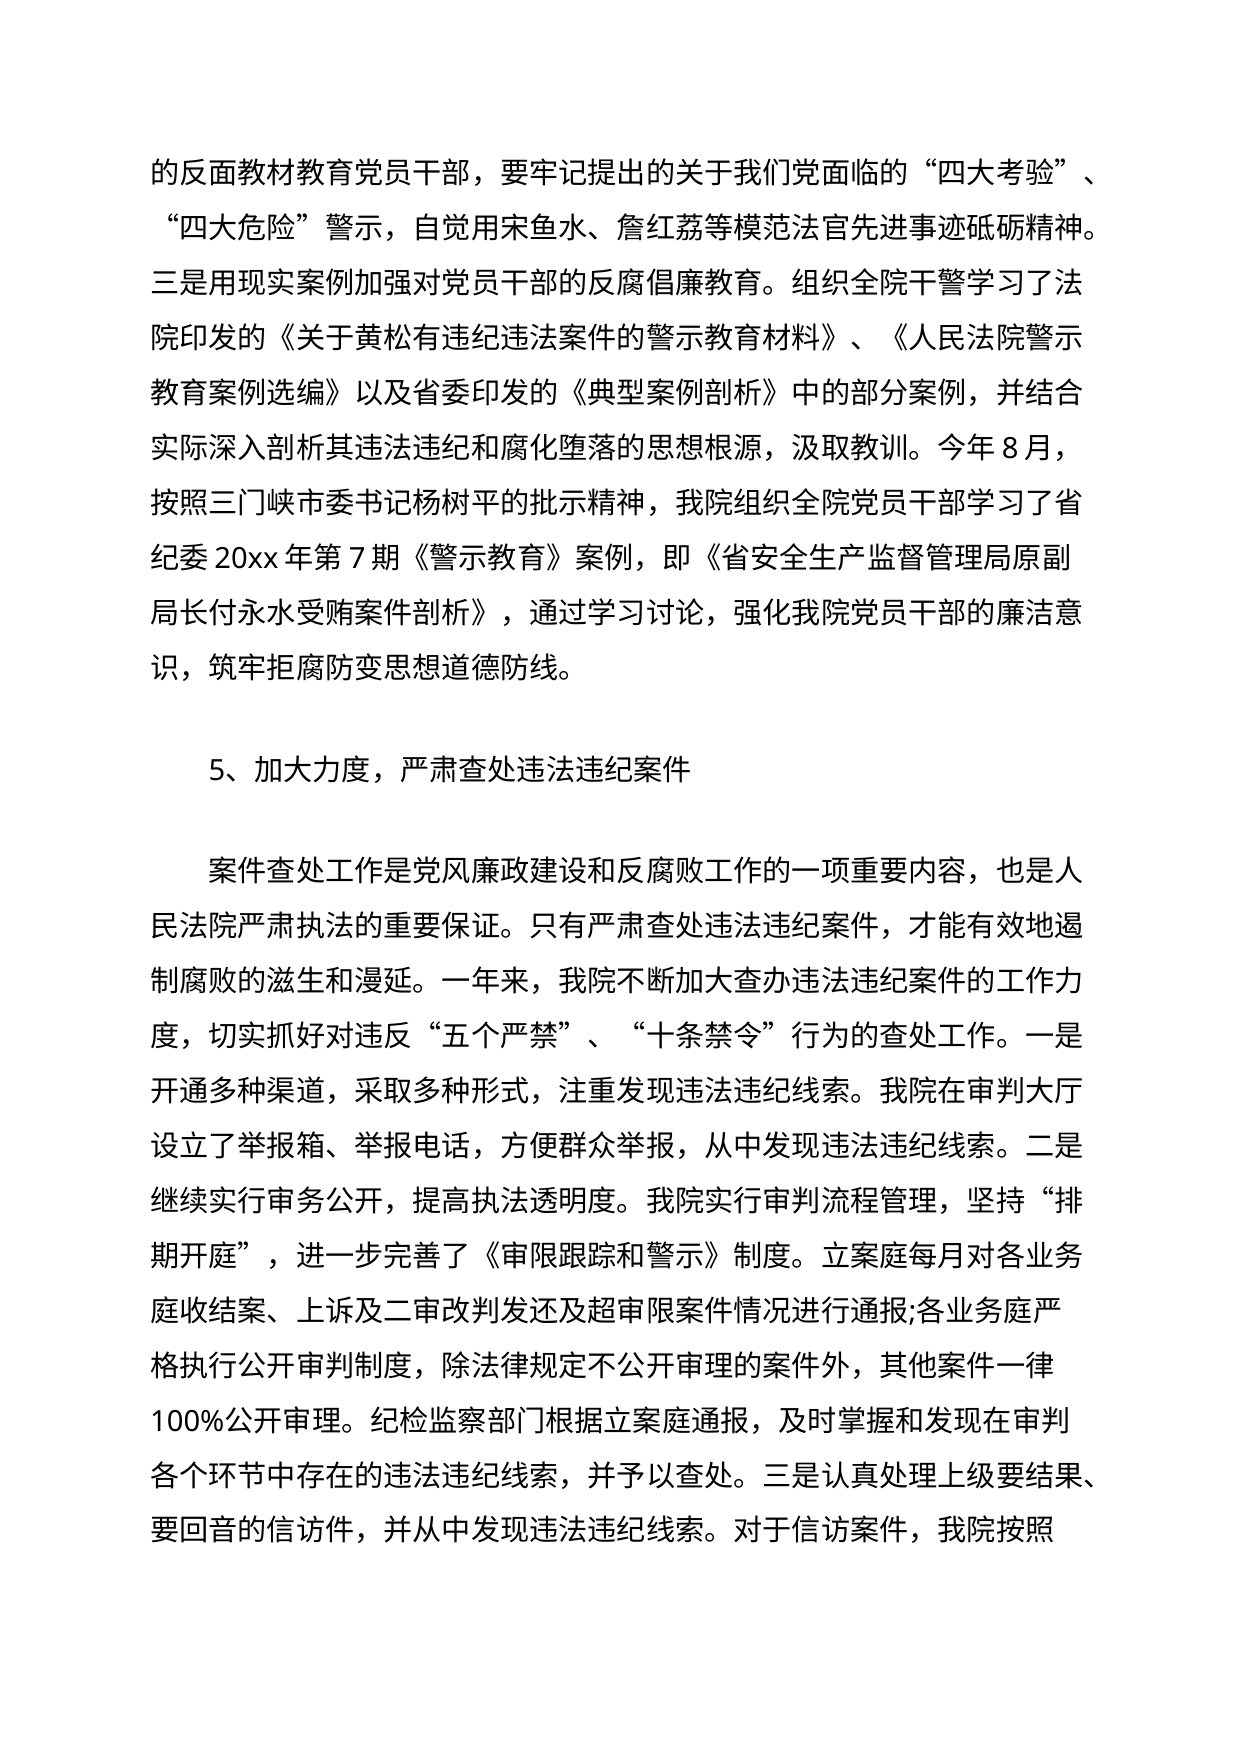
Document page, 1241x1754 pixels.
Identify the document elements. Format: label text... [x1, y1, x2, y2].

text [150, 848, 1090, 1549]
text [150, 150, 1090, 687]
text 5、加大力度，严肃查处违法违纪案件 [150, 746, 1090, 788]
